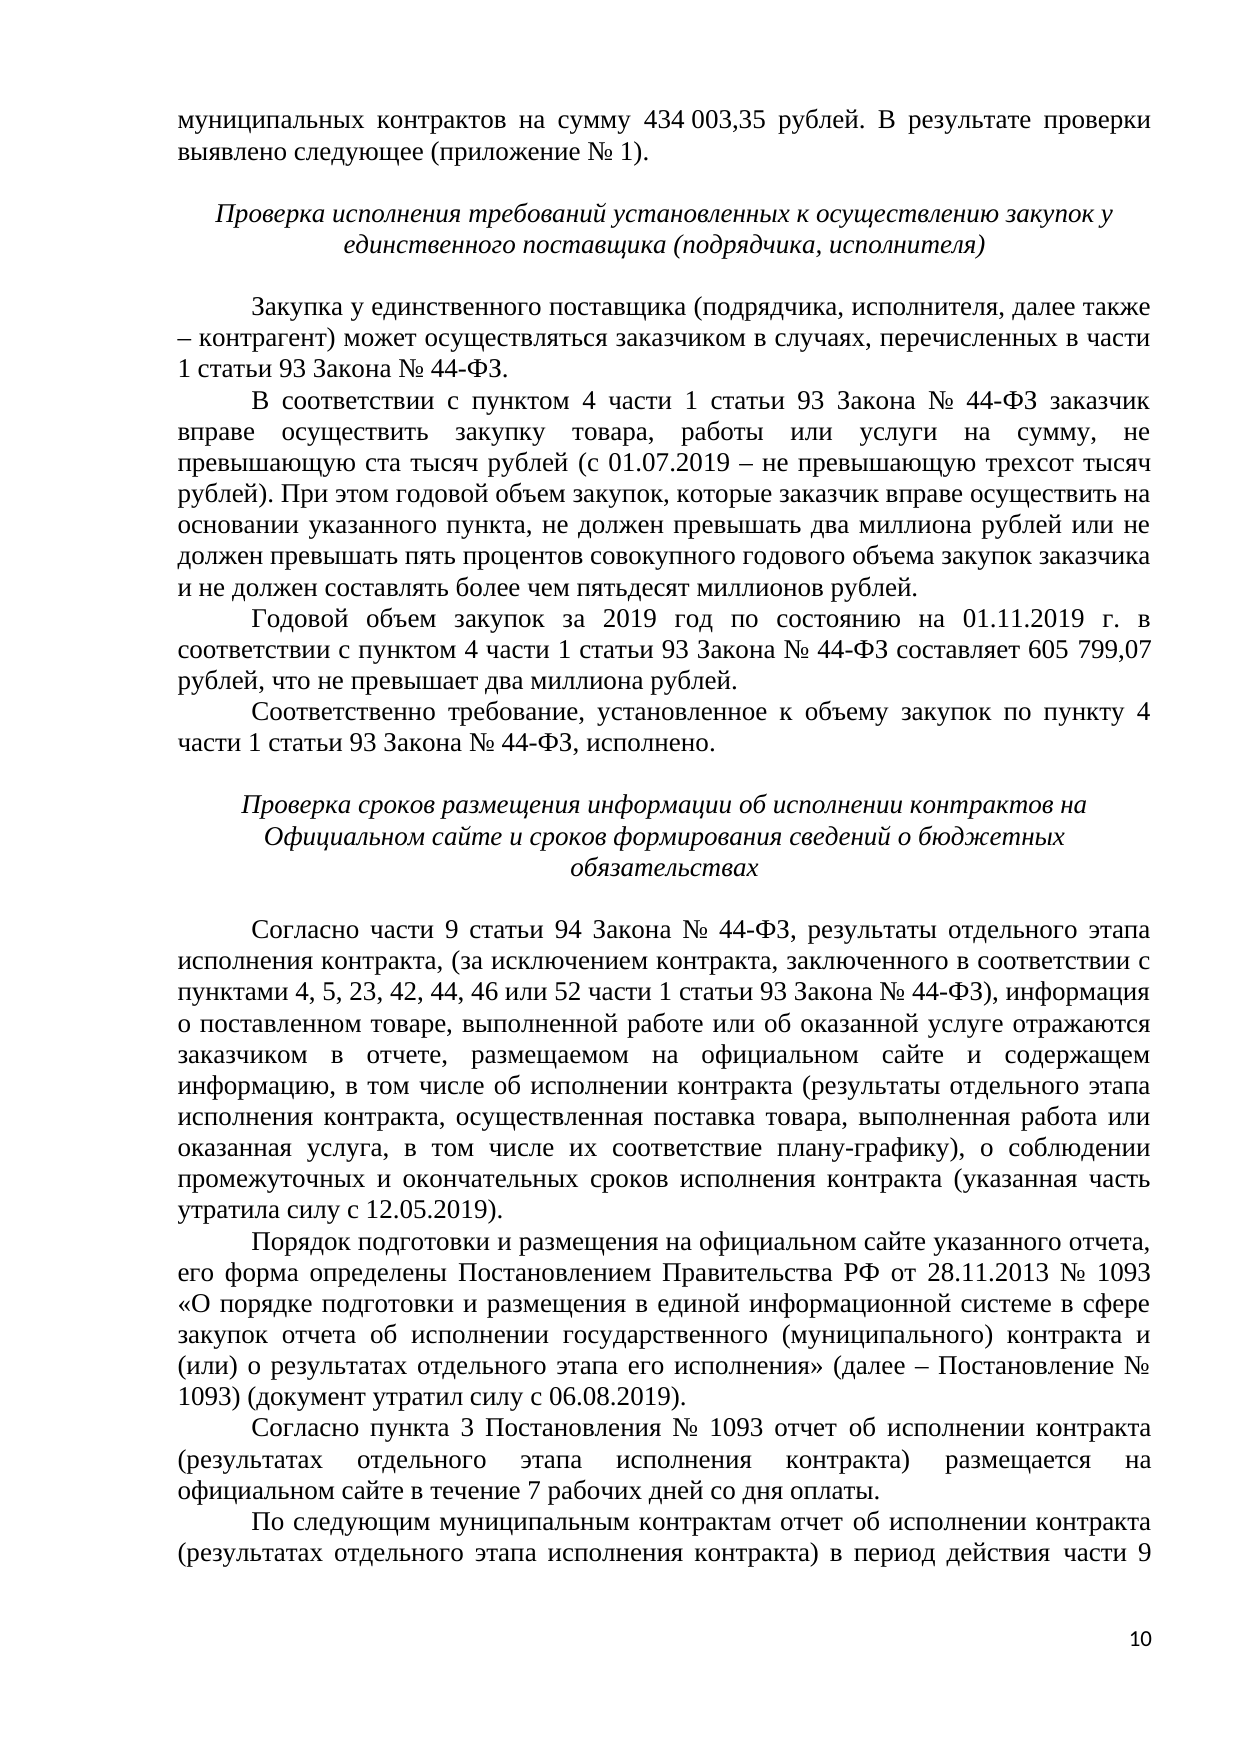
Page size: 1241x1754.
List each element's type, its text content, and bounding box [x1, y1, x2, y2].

text В соответствии с пунктом 4 части 1 статьи 93 Закона № 44-ФЗ заказчик вправе осуществить закупку товара, работы или услуги на сумму, не превышающую ста тысяч рублей (с 01.07.2019 – не превышающую трехсот тысяч рублей). При этом годовой объем закупок, которые заказчик вправе осуществить на основании указанного пункта, не должен превышать два миллиона рублей или не должен превышать пять процентов совокупного годового объема закупок заказчика и не должен составлять более чем пятьдесят миллионов рублей. [177, 384, 1152, 602]
text Проверка исполнения требований установленных к осуществлению закупок у единственного поставщика (подрядчика, исполнителя) [177, 197, 1152, 259]
text Закупка у единственного поставщика (подрядчика, исполнителя, далее также – контрагент) может осуществляться заказчиком в случаях, перечисленных в части 1 статьи 93 Закона № 44-ФЗ. [177, 290, 1152, 384]
text Порядок подготовки и размещения на официальном сайте указанного отчета, его форма определены Постановлением Правительства РФ от 28.11.2013 № 1093 «О порядке подготовки и размещения в единой информационной системе в сфере закупок отчета об исполнении государственного (муниципального) контракта и (или) о результатах отдельного этапа его исполнения» (далее – Постановление № 1093) (документ утратил силу с 06.08.2019). [177, 1225, 1152, 1412]
text Согласно пункта 3 Постановления № 1093 отчет об исполнении контракта (результатах отдельного этапа исполнения контракта) размещается на официальном сайте в течение 7 рабочих дней со дня оплаты. [177, 1412, 1152, 1505]
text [177, 1505, 1152, 1567]
text Согласно части 9 статьи 94 Закона № 44-ФЗ, результаты отдельного этапа исполнения контракта, (за исключением контракта, заключенного в соответствии с пунктами 4, 5, 23, 42, 44, 46 или 52 части 1 статьи 93 Закона № 44-ФЗ), информация о поставленном товаре, выполненной работе или об оказанной услуге отражаются заказчиком в отчете, размещаемом на официальном сайте и содержащем информацию, в том числе об исполнении контракта (результаты отдельного этапа исполнения контракта, осуществленная поставка товара, выполненная работа или оказанная услуга, в том числе их соответствие плану-графику), о соблюдении промежуточных и окончательных сроков исполнения контракта (указанная часть утратила силу с 12.05.2019). [177, 913, 1152, 1225]
text Проверка сроков размещения информации об исполнении контрактов на Официальном сайте и сроков формирования сведений о бюджетных обязательствах [177, 789, 1152, 882]
text Соответственно требование, установленное к объему закупок по пункту 4 части 1 статьи 93 Закона № 44-ФЗ, исполнено. [177, 695, 1152, 757]
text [177, 103, 1152, 166]
text Годовой объем закупок за 2019 год по состоянию на 01.11.2019 г. в соответствии с пунктом 4 части 1 статьи 93 Закона № 44-ФЗ составляет 605 799,07 рублей, что не превышает два миллиона рублей. [177, 602, 1152, 695]
